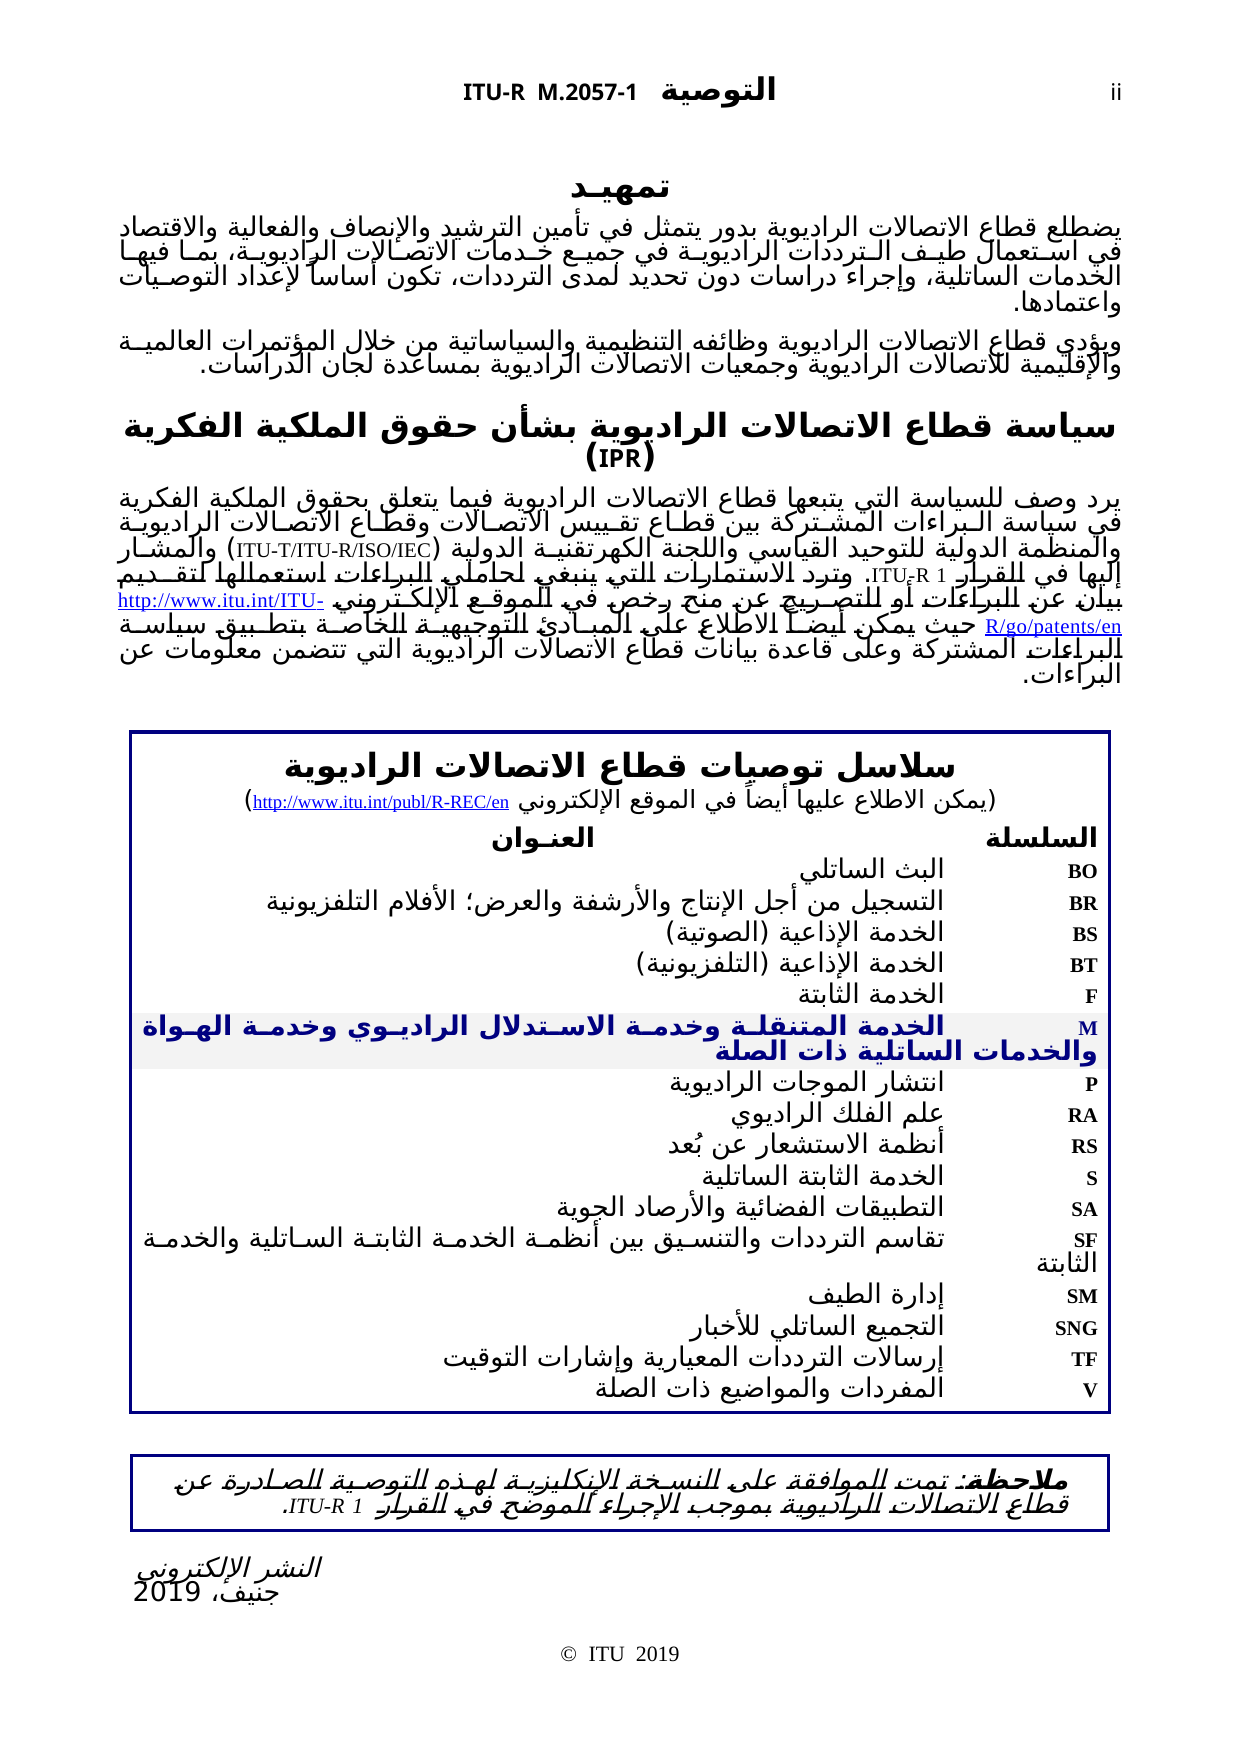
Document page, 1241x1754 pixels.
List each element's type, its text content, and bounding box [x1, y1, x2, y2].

table_cell SA التطبيقات الفضائية والأرصاد الجوية [132, 1194, 1108, 1225]
text يضطلع قطاع الاتصالات الراديوية بدور يتمثل في تأمين الترشيد والإنصاف والفعالية والاقتصاد في استعمال طيف الترددات الراديوية في جميع خدمات الاتصالات الراديوية، بما فيها الخدمات الساتلية، وإجراء دراسات دون تحديد لمدى الترددات، تكون أساساً لإعداد التوصيات واعتمادها. [118, 216, 1122, 317]
table_cell BR التسجيل من أجل الإنتاج والأرشفة والعرض؛ الأفلام التلفزيونية [132, 888, 1108, 919]
text يرد وصف للسياسة التي يتبعها قطاع الاتصالات الراديوية فيما يتعلق بحقوق الملكية الفكرية في سياسة البراءات المشتركة بين قطاع تقييس الاتصالات وقطاع الاتصالات الراديوية والمنظمة الدولية للتوحيد القياسي واللجنة الكهرتقنية الدولية (ITU-T/ITU-R/ISO/IEC) والمشار إليها في القرار ITU-R 1. وترد الاستمارات التي ينبغي لحاملي البراءات استعمالها لتقديم بيان عن البراءات أو للتصريح عن منح رخص في الموقع الإلكتروني http://www.itu.int/ITU-R/go/patents/en حيث يمكن أيضاً الاطلاع على المبادئ التوجيهية الخاصة بتطبيق سياسة البراءات المشتركة وعلى قاعدة بيانات قطاع الاتصالات الراديوية التي تتضمن معلومات عن البراءات. [118, 488, 1122, 690]
table_cell V المفردات والمواضيع ذات الصلة [132, 1375, 1108, 1411]
table_cell SM إدارة الطيف [132, 1282, 1108, 1313]
table_cell BO البث الساتلي [132, 857, 1108, 888]
table_cell F الخدمة الثابتة [132, 982, 1108, 1013]
text النشر الإلكتروني جنيف، 2019 [133, 1557, 1122, 1608]
table_header ملاحظة: تمت الموافقة على النسخة الإنكليزية لهذه التوصية الصادرة عن قطاع الاتصالات الراديوية بموجب الإجراء الموضح في القرار ITU-R 1. [133, 1457, 1107, 1529]
table_cell BT الخدمة الإذاعية (التلفزيونية) [132, 950, 1108, 982]
table_cell SF تقاسم الترددات والتنسيق بين أنظمة الخدمة الثابتة الساتلية والخدمة الثابتة [132, 1225, 1108, 1282]
text ويؤدي قطاع الاتصالات الراديوية وظائفه التنظيمية والسياساتية من خلال المؤتمرات العالمية والإقليمية للاتصالات الراديوية وجمعيات الاتصالات الراديوية بمساعدة لجان الدراسات. [118, 330, 1122, 380]
text ITU 2019 [118, 1645, 1122, 1665]
table_cell العنـوان [132, 825, 955, 857]
text تمهيـد [118, 173, 1122, 204]
table_cell RS أنظمة الاستشعار عن بُعد [132, 1132, 1108, 1163]
table_cell TF إرسالات الترددات المعيارية وإشارات التوقيت [132, 1344, 1108, 1375]
table_cell S الخدمة الثابتة الساتلية [132, 1163, 1108, 1194]
table_cell السلسلة [955, 825, 1108, 857]
table_cell SNG التجميع الساتلي للأخبار [132, 1313, 1108, 1344]
table_cell BS الخدمة الإذاعية (الصوتية) [132, 919, 1108, 950]
table_cell RA علم الفلك الراديوي [132, 1100, 1108, 1132]
text سياسة قطاع الاتصالات الراديوية بشأن حقوق الملكية الفكرية (IPR) [118, 413, 1122, 475]
table_cell P انتشار الموجات الراديوية [132, 1069, 1108, 1100]
table_cell M الخدمة المتنقلة وخدمة الاستدلال الراديوي وخدمة الهواة والخدمات الساتلية ذات الصلة [132, 1013, 1108, 1069]
table_header سلاسل توصيات قطاع الاتصالات الراديوية (يمكن الاطلاع عليها أيضاً في الموقع الإلكتروني http://www.itu.int/publ/R-REC/en) [132, 734, 1108, 825]
